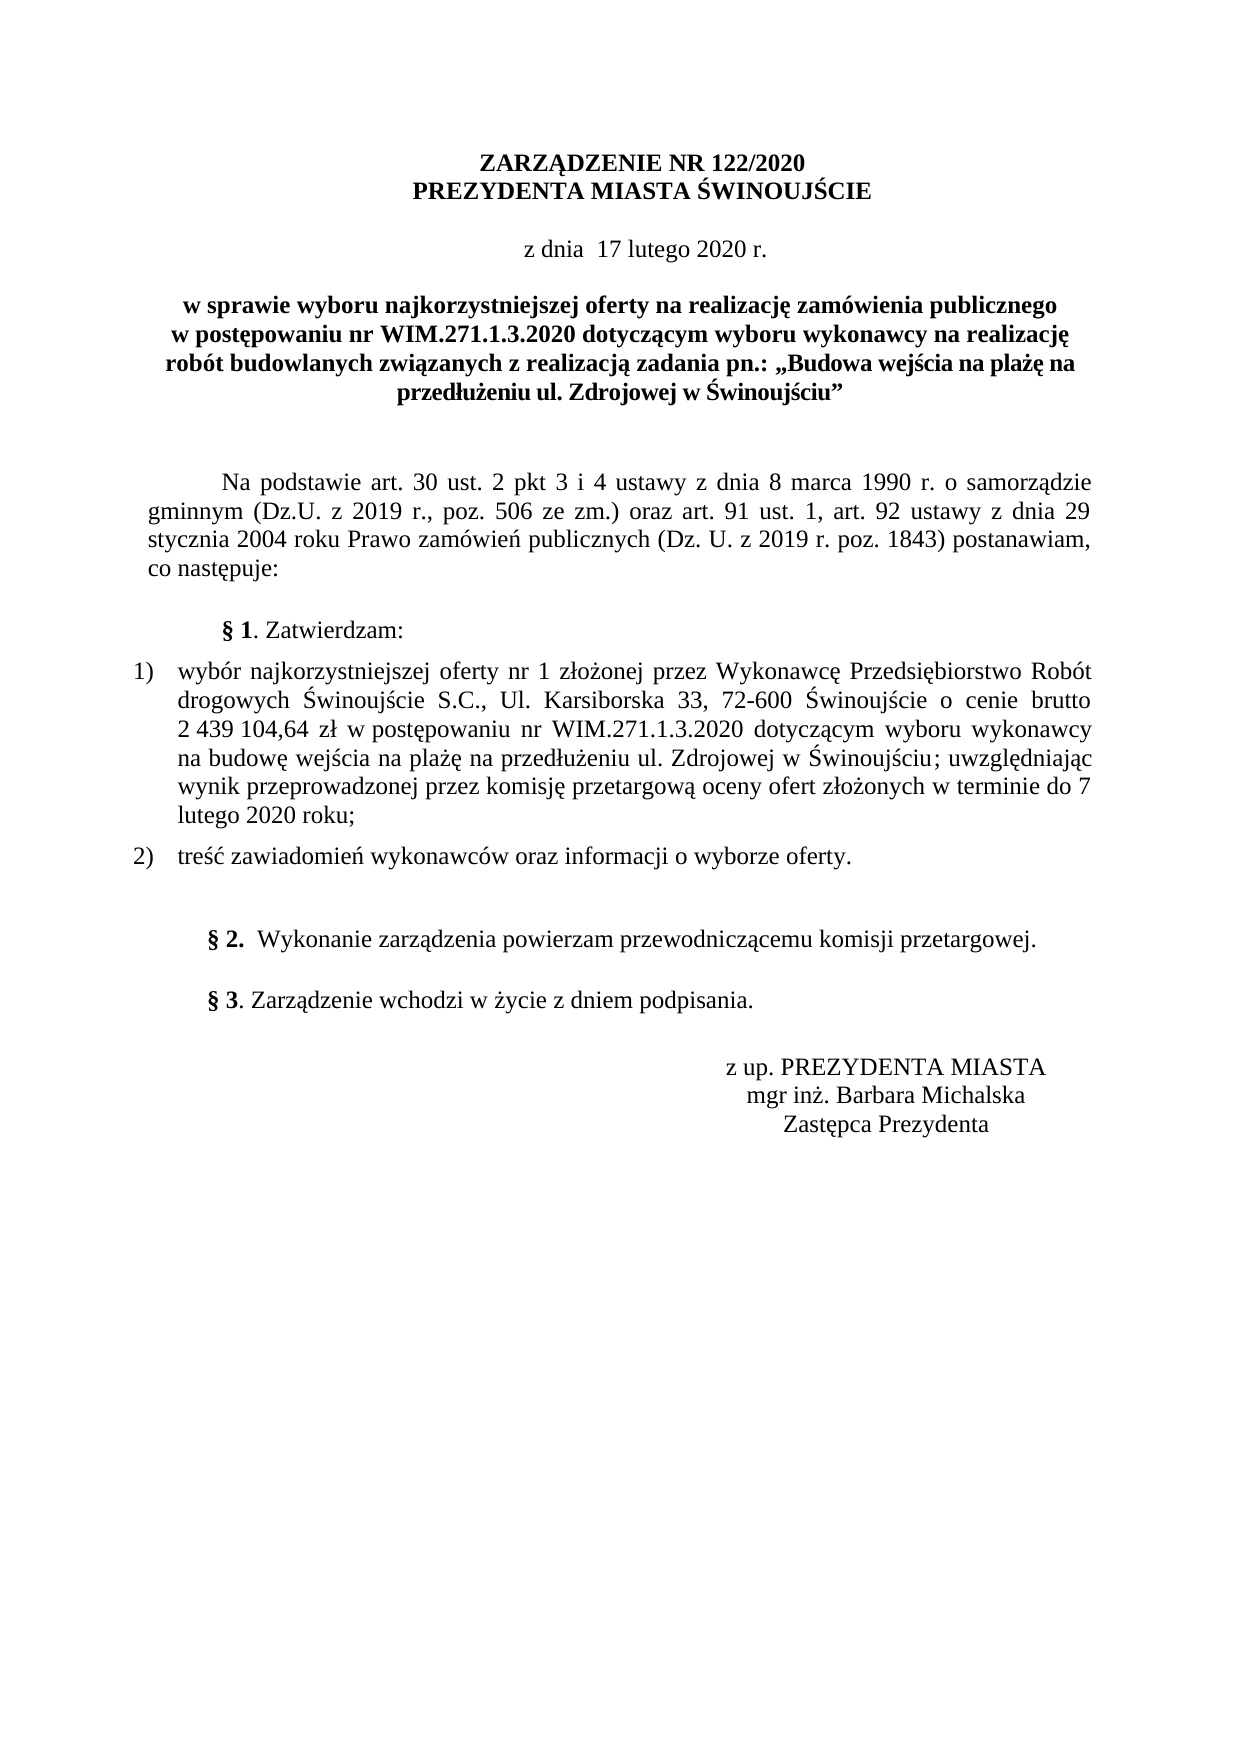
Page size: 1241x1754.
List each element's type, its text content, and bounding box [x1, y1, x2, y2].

text Zastępca Prezydenta [679, 1109, 1092, 1138]
list treść zawiadomień wykonawców oraz informacji o wyborze oferty. [133, 841, 1092, 870]
text z up. PREZYDENTA MIASTA [679, 1052, 1092, 1080]
text Na podstawie art. 30 ust. 2 pkt 3 i 4 ustawy z dnia 8 marca 1990 r. o samorządzie gminnym (Dz.U. z 2019 r., poz. 506 ze zm.) oraz art. 91 ust. 1, art. 92 ustawy z dnia 29 stycznia 2004 roku Prawo zamówień publicznych (Dz. U. z 2019 r. poz. 1843) postanawiam, co następuje: [148, 467, 1092, 582]
list wybór najkorzystniejszej oferty nr 1 złożonej przez Wykonawcę Przedsiębiorstwo Robót drogowych Świnoujście S.C., Ul. Karsiborska 33, 72-600 Świnoujście o cenie brutto 2 439 104,64 zł w postępowaniu nr WIM.271.1.3.2020 dotyczącym wyboru wykonawcy na budowę wejścia na plażę na przedłużeniu ul. Zdrojowej w Świnoujściu; uwzględniając wynik przeprowadzonej przez komisję przetargową oceny ofert złożonych w terminie do 7 lutego 2020 roku; [133, 656, 1092, 829]
text § 2. Wykonanie zarządzenia powierzam przewodniczącemu komisji przetargowej. [148, 924, 1092, 953]
text § 3. Zarządzenie wchodzi w życie z dniem podpisania. [148, 986, 1092, 1014]
title z dnia 17 lutego 2020 r. [148, 234, 1092, 263]
title PREZYDENTA MIASTA ŚWINOUJŚCIE [148, 176, 1092, 205]
title ZARZĄDZENIE NR 122/2020 [148, 148, 1092, 176]
text mgr inż. Barbara Michalska [679, 1080, 1092, 1109]
text § 1. Zatwierdzam: [148, 615, 1092, 644]
text w sprawie wyboru najkorzystniejszej oferty na realizację zamówienia publicznego w postępowaniu nr WIM.271.1.3.2020 dotyczącym wyboru wykonawcy na realizację robót budowlanych związanych z realizacją zadania pn.: „Budowa wejścia na plażę na przedłużeniu ul. Zdrojowej w Świnoujściu” [148, 290, 1092, 405]
